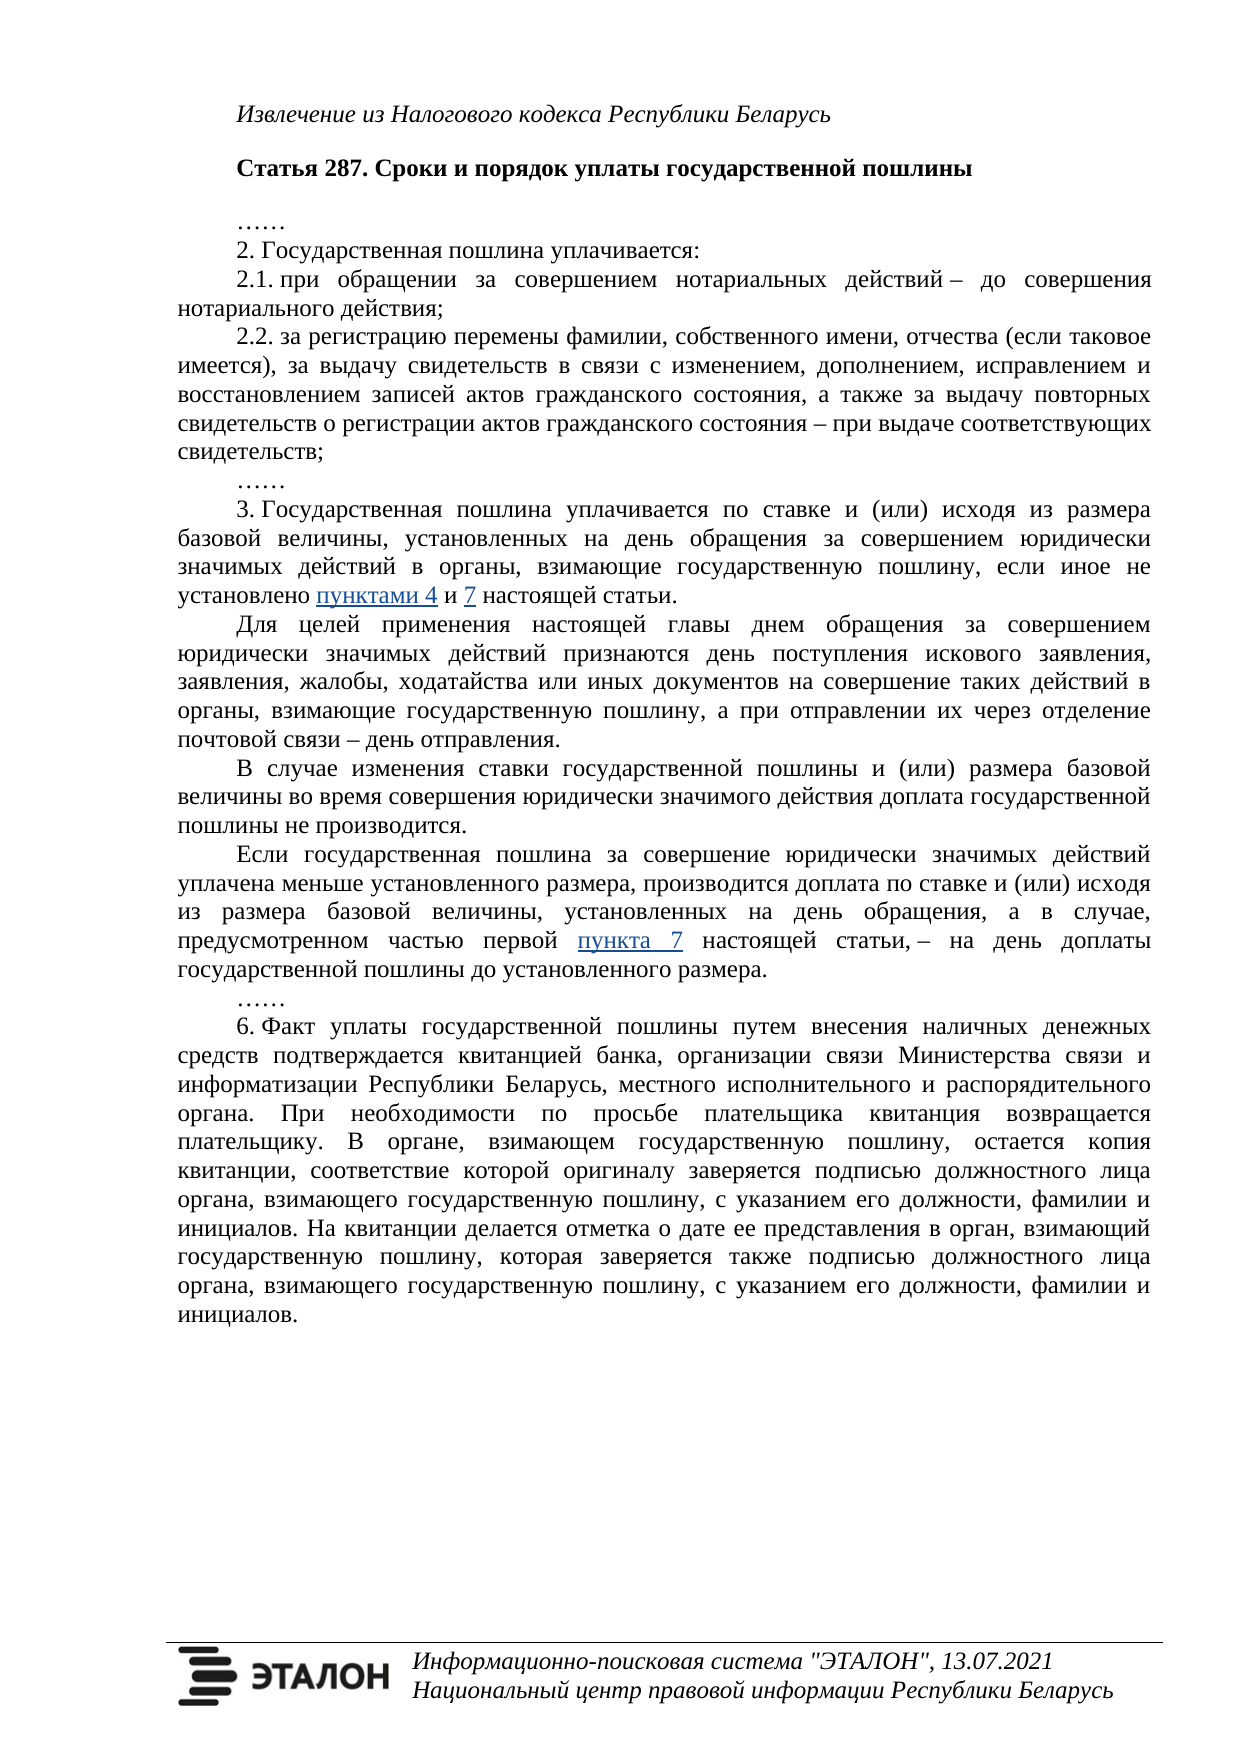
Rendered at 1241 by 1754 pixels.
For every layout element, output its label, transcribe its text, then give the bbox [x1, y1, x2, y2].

text Статья 287. Сроки и порядок уплаты государственной пошлины [236, 153, 1152, 181]
text Для целей применения настоящей главы днем обращения за совершением юридически значимых действий признаются день поступления искового заявления, заявления, жалобы, ходатайства или иных документов на совершение таких действий в органы, взимающие государственную пошлину, а при отправлении их через отделение почтовой связи – день отправления. [177, 609, 1152, 753]
text …… [177, 206, 1152, 235]
text …… [177, 465, 1152, 494]
text Если государственная пошлина за совершение юридически значимых действий уплачена меньше установленного размера, производится доплата по ставке и (или) исходя из размера базовой величины, установленных на день обращения, а в случае, предусмотренном частью первой пункта 7 настоящей статьи, – на день доплаты государственной пошлины до установленного размера. [177, 839, 1152, 983]
text 2. Государственная пошлина уплачивается: [177, 235, 1152, 264]
text 3. Государственная пошлина уплачивается по ставке и (или) исходя из размера базовой величины, установленных на день обращения за совершением юридически значимых действий в органы, взимающие государственную пошлину, если иное не установлено пунктами 4 и 7 настоящей статьи. [177, 494, 1152, 609]
text 2.1. при обращении за совершением нотариальных действий – до совершения нотариального действия; [177, 264, 1152, 321]
text Извлечение из Налогового кодекса Республики Беларусь [236, 99, 1152, 128]
text В случае изменения ставки государственной пошлины и (или) размера базовой величины во время совершения юридически значимого действия доплата государственной пошлины не производится. [177, 753, 1152, 839]
text 6. Факт уплаты государственной пошлины путем внесения наличных денежных средств подтверждается квитанцией банка, организации связи Министерства связи и информатизации Республики Беларусь, местного исполнительного и распорядительного органа. При необходимости по просьбе плательщика квитанция возвращается плательщику. В органе, взимающем государственную пошлину, остается копия квитанции, соответствие которой оригиналу заверяется подписью должностного лица органа, взимающего государственную пошлину, с указанием его должности, фамилии и инициалов. На квитанции делается отметка о дате ее представления в орган, взимающий государственную пошлину, которая заверяется также подписью должностного лица органа, взимающего государственную пошлину, с указанием его должности, фамилии и инициалов. [177, 1011, 1152, 1328]
picture [177, 1643, 390, 1708]
text …… [177, 983, 1152, 1011]
text 2.2. за регистрацию перемены фамилии, собственного имени, отчества (если таковое имеется), за выдачу свидетельств в связи с изменением, дополнением, исправлением и восстановлением записей актов гражданского состояния, а также за выдачу повторных свидетельств о регистрации актов гражданского состояния – при выдаче соответствующих свидетельств; [177, 321, 1152, 465]
